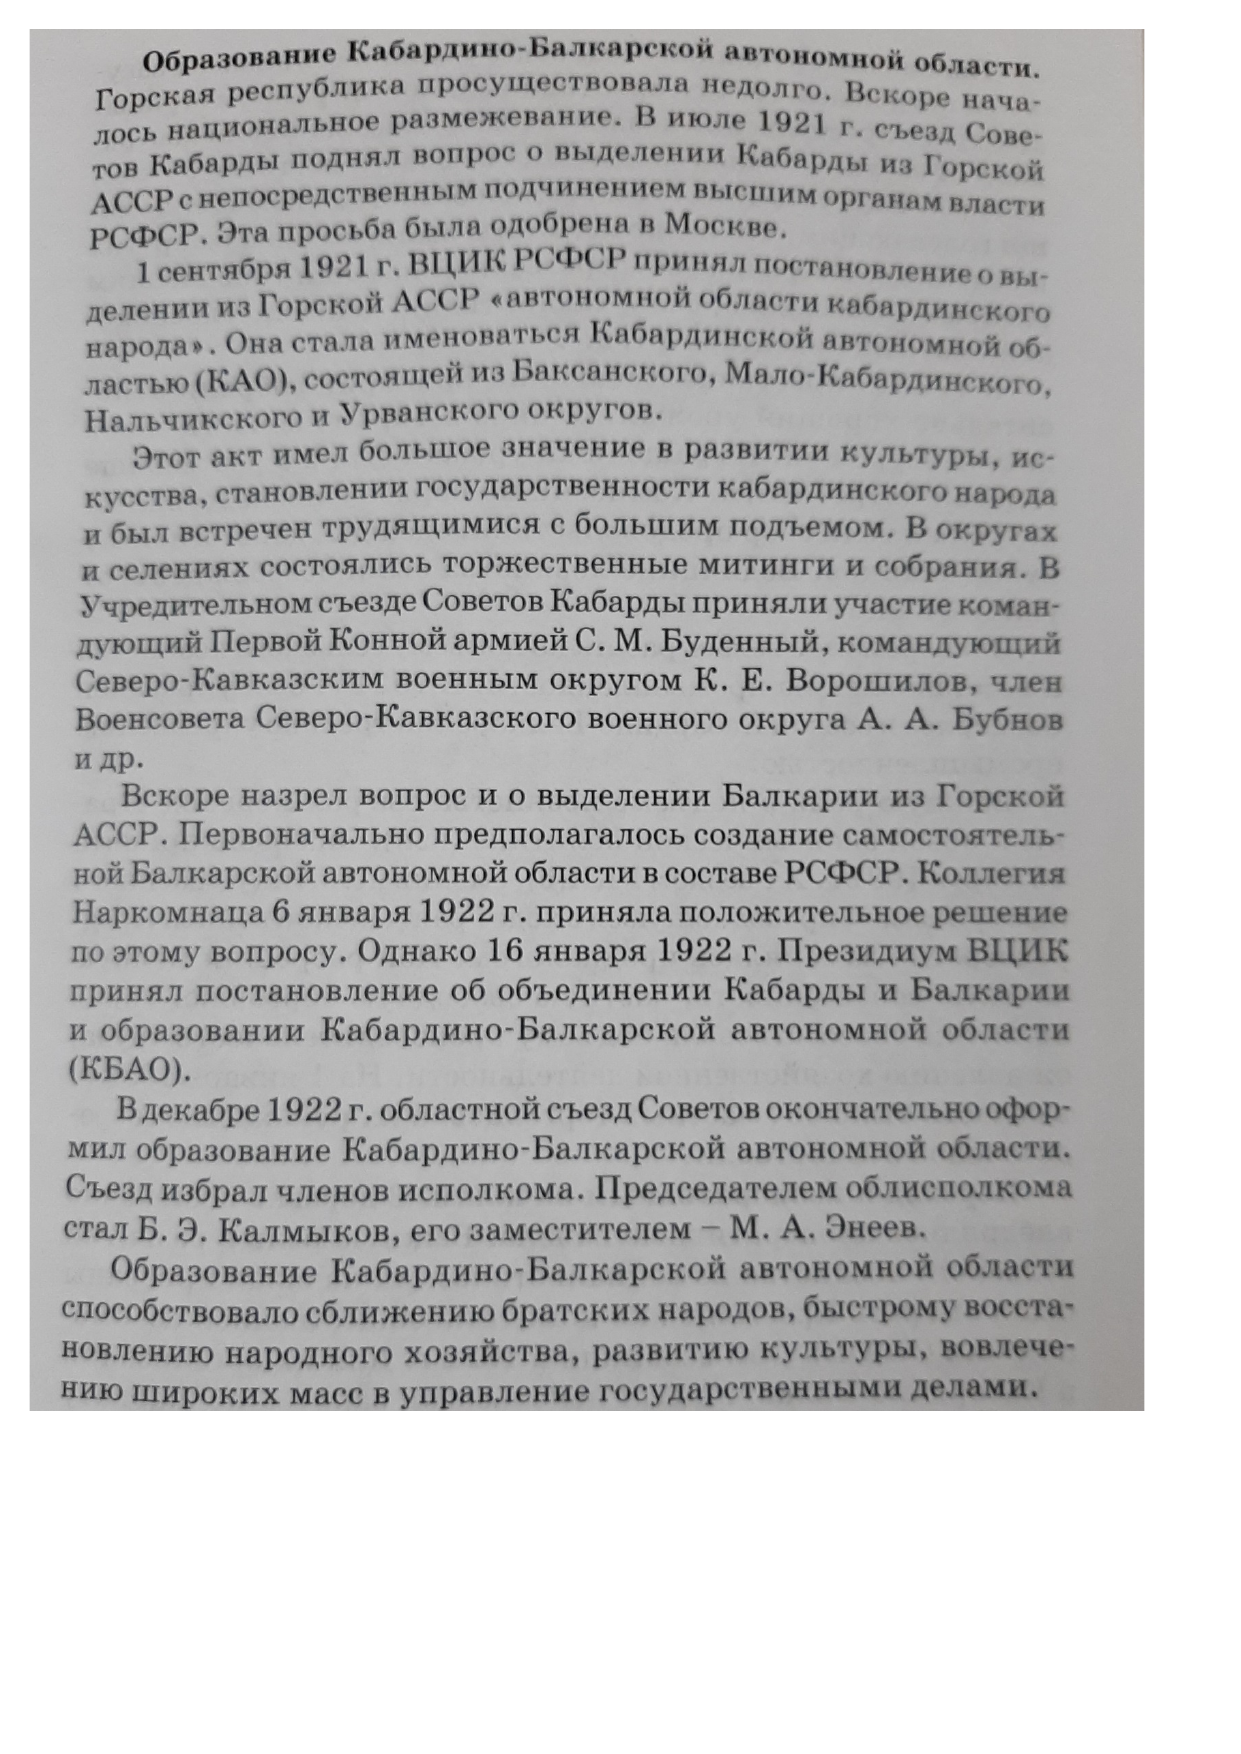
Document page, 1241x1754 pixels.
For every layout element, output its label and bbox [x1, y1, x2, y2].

picture [29, 29, 1145, 1411]
